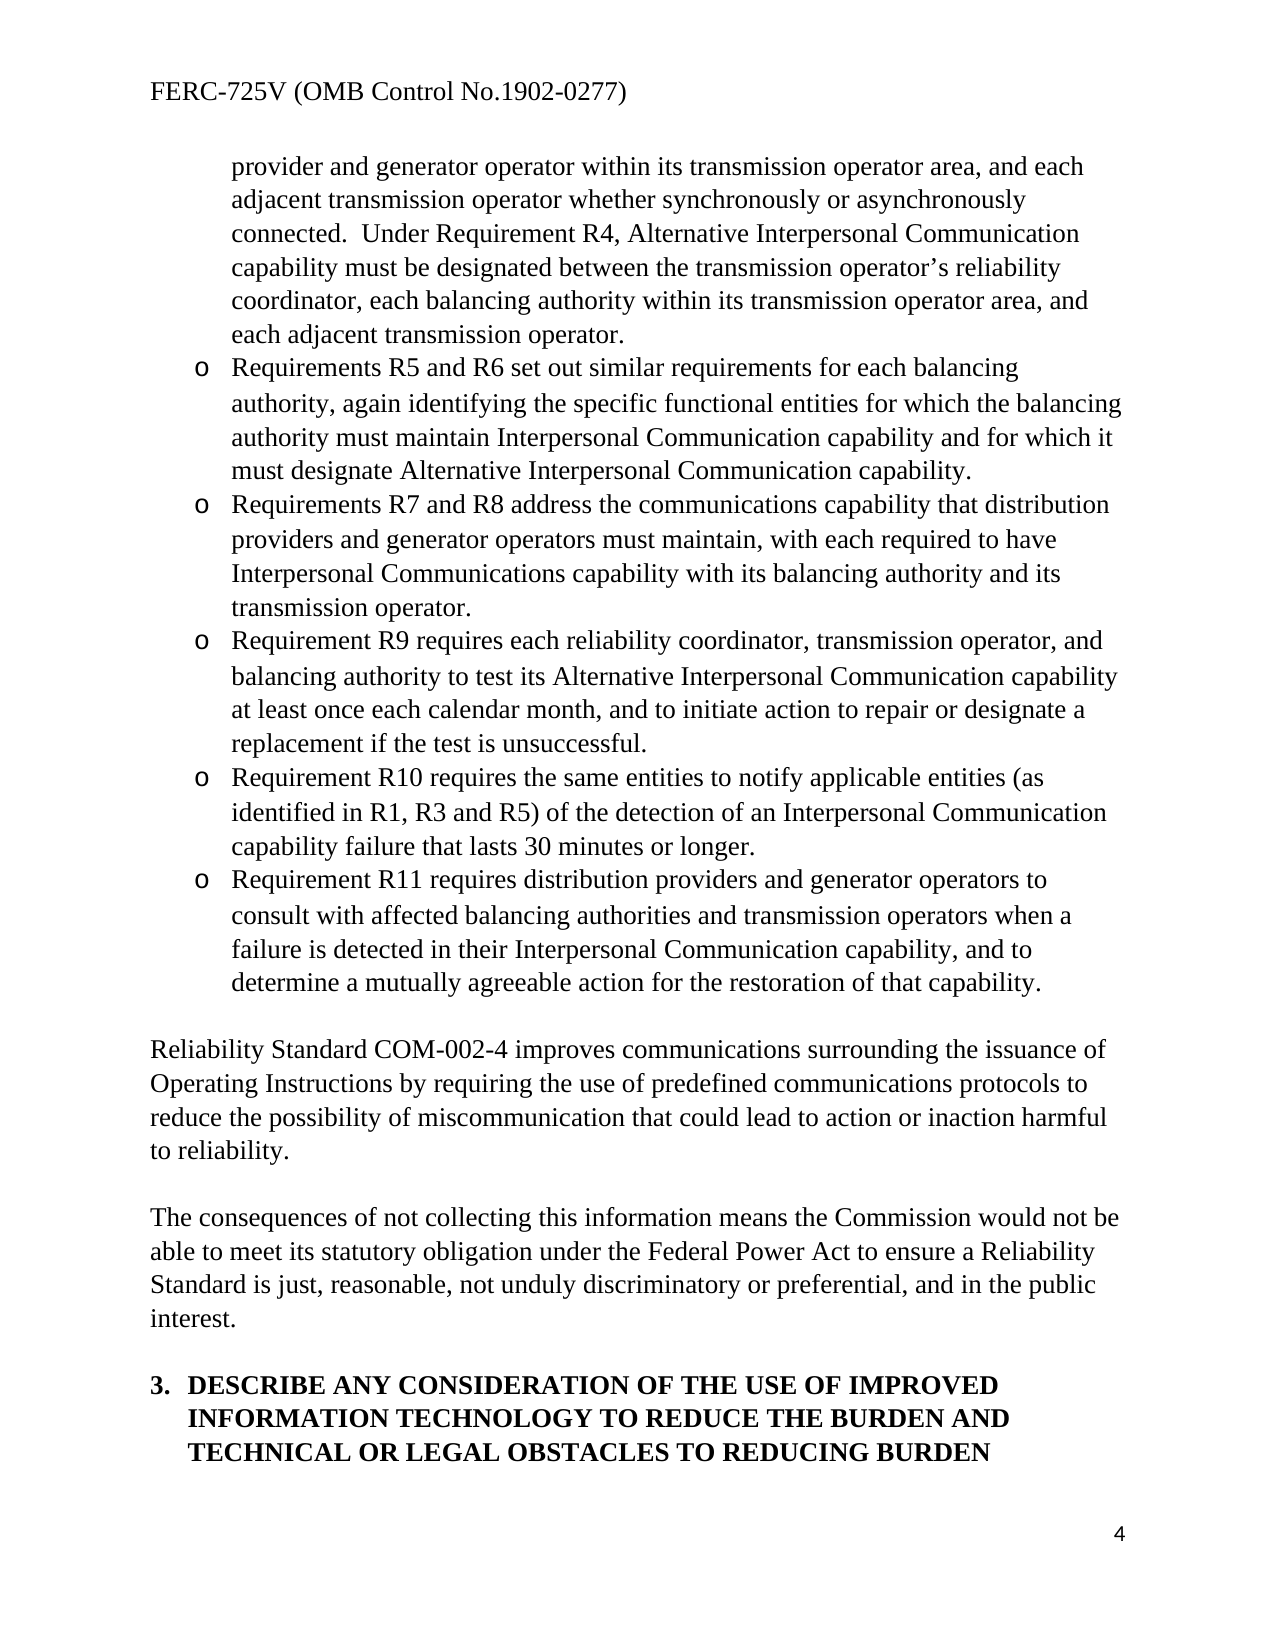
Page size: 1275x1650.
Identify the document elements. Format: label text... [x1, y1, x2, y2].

list DESCRIBE ANY CONSIDERATION OF THE USE OF IMPROVED INFORMATION TECHNOLOGY TO REDUCE THE BURDEN AND TECHNICAL OR LEGAL OBSTACLES TO REDUCING BURDEN [150, 1369, 1125, 1467]
list Requirements R7 and R8 address the communications capability that distribution providers and generator operators must maintain, with each required to have Interpersonal Communications capability with its balancing authority and its transmission operator. [194, 488, 1125, 622]
list Requirement R10 requires the same entities to notify applicable entities (as identified in R1, R3 and R5) of the detection of an Interpersonal Communication capability failure that lasts 30 minutes or longer. [194, 761, 1125, 861]
text The consequences of not collecting this information means the Commission would not be able to meet its statutory obligation under the Federal Power Act to ensure a Reliability Standard is just, reasonable, not unduly discriminatory or preferential, and in the public interest. [150, 1201, 1125, 1333]
text Reliability Standard COM-002-4 improves communications surrounding the issuance of Operating Instructions by requiring the use of predefined communications protocols to reduce the possibility of miscommunication that could lead to action or inaction harmful to reliability. [150, 1033, 1125, 1165]
list Requirements R5 and R6 set out similar requirements for each balancing authority, again identifying the specific functional entities for which the balancing authority must maintain Interpersonal Communication capability and for which it must designate Alternative Interpersonal Communication capability. [194, 351, 1125, 485]
list Requirement R11 requires distribution providers and generator operators to consult with affected balancing authorities and transmission operators when a failure is detected in their Interpersonal Communication capability, and to determine a mutually agreeable action for the restoration of that capability. [194, 863, 1125, 998]
list Requirement R9 requires each reliability coordinator, transmission operator, and balancing authority to test its Alternative Interpersonal Communication capability at least once each calendar month, and to initiate action to repair or designate a replacement if the test is unsuccessful. [194, 624, 1125, 758]
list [194, 150, 1125, 349]
